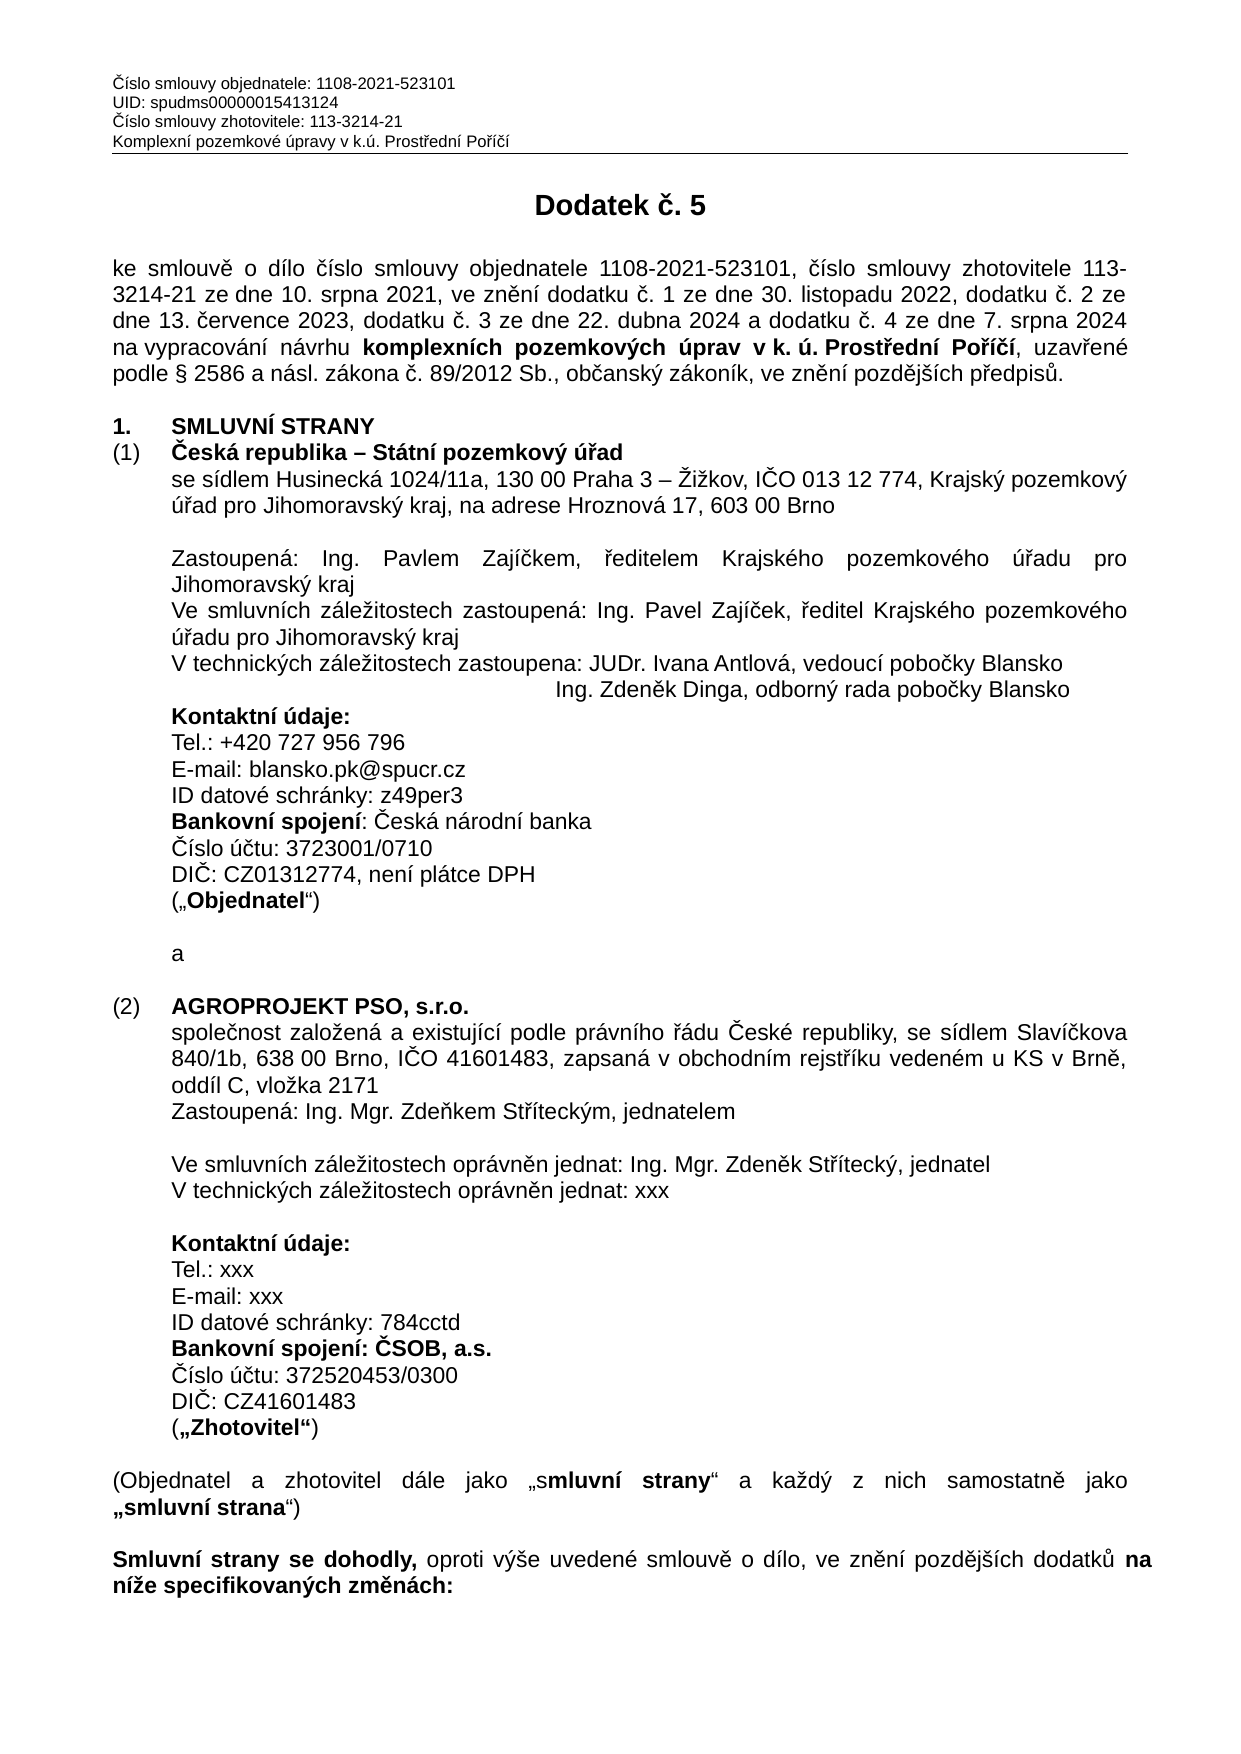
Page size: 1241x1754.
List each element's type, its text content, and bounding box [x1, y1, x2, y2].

list Česká republika – Státní pozemkový úřad [112, 439, 1128, 466]
text Tel.: xxx [171, 1256, 1128, 1283]
text V technických záležitostech oprávněn jednat: xxx [171, 1177, 1128, 1203]
text Dodatek č. 5 [112, 188, 1128, 221]
text („Zhotovitel“) [171, 1414, 1128, 1441]
text Bankovní spojení: Česká národní banka [171, 808, 1128, 834]
text ke smlouvě o dílo číslo smlouvy objednatele 1108-2021-523101, číslo smlouvy zhotovitele 113-3214-21 ze dne 10. srpna 2021, ve znění dodatku č. 1 ze dne 30. listopadu 2022, dodatku č. 2 ze dne 13. července 2023, dodatku č. 3 ze dne 22. dubna 2024 a dodatku č. 4 ze dne 7. srpna 2024 na vypracování návrhu komplexních pozemkových úprav v k. ú. Prostřední Poříčí, uzavřené podle § 2586 a násl. zákona č. 89/2012 Sb., občanský zákoník, ve znění pozdějších předpisů. [112, 255, 1128, 387]
text („Objednatel“) [171, 887, 980, 914]
text Ing. Zdeněk Dinga, odborný rada pobočky Blansko [171, 676, 1128, 703]
text (Objednatel a zhotovitel dále jako „smluvní strany“ a každý z nich samostatně jako „smluvní strana“) [112, 1467, 1128, 1520]
text ID datové schránky: 784cctd [171, 1309, 1128, 1335]
text (2) AGROPROJEKT PSO, s.r.o. [112, 993, 1128, 1019]
text Bankovní spojení: ČSOB, a.s. [171, 1335, 1128, 1362]
text V technických záležitostech zastoupena: JUDr. Ivana Antlová, vedoucí pobočky Blansko [171, 650, 1128, 676]
text DIČ: CZ01312774, není plátce DPH [171, 861, 980, 887]
text a [171, 940, 1128, 966]
text Číslo účtu: 372520453/0300 [171, 1362, 1128, 1388]
text E-mail: blansko.pk@spucr.cz [171, 756, 1128, 782]
text Číslo účtu: 3723001/0710 [171, 834, 980, 861]
text Ve smluvních záležitostech zastoupená: Ing. Pavel Zajíček, ředitel Krajského pozemkového úřadu pro Jihomoravský kraj [171, 597, 1128, 650]
text Zastoupená: Ing. Mgr. Zdeňkem Stříteckým, jednatelem [171, 1098, 1128, 1124]
text E-mail: xxx [171, 1283, 1128, 1309]
text se sídlem Husinecká 1024/11a, 130 00 Praha 3 – Žižkov, IČO 013 12 774, Krajský pozemkový úřad pro Jihomoravský kraj, na adrese Hroznová 17, 603 00 Brno [171, 466, 1128, 518]
text Smluvní strany se dohodly, oproti výše uvedené smlouvě o dílo, ve znění pozdějších dodatků na níže specifikovaných změnách: [112, 1546, 1152, 1599]
text Zastoupená: Ing. Pavlem Zajíčkem, ředitelem Krajského pozemkového úřadu pro Jihomoravský kraj [171, 545, 1128, 597]
text Ve smluvních záležitostech oprávněn jednat: Ing. Mgr. Zdeněk Střítecký, jednatel [171, 1151, 1128, 1177]
text DIČ: CZ41601483 [171, 1388, 1128, 1414]
text společnost založená a existující podle právního řádu České republiky, se sídlem Slavíčkova 840/1b, 638 00 Brno, IČO 41601483, zapsaná v obchodním rejstříku vedeném u KS v Brně, oddíl C, vložka 2171 [171, 1019, 1128, 1098]
text Kontaktní údaje: [171, 1230, 1128, 1256]
text ID datové schránky: z49per3 [171, 782, 1128, 808]
text Kontaktní údaje: [171, 703, 1128, 729]
subtitle SMLUVNÍ STRANY [112, 413, 1128, 439]
text Tel.: +420 727 956 796 [171, 729, 1128, 756]
